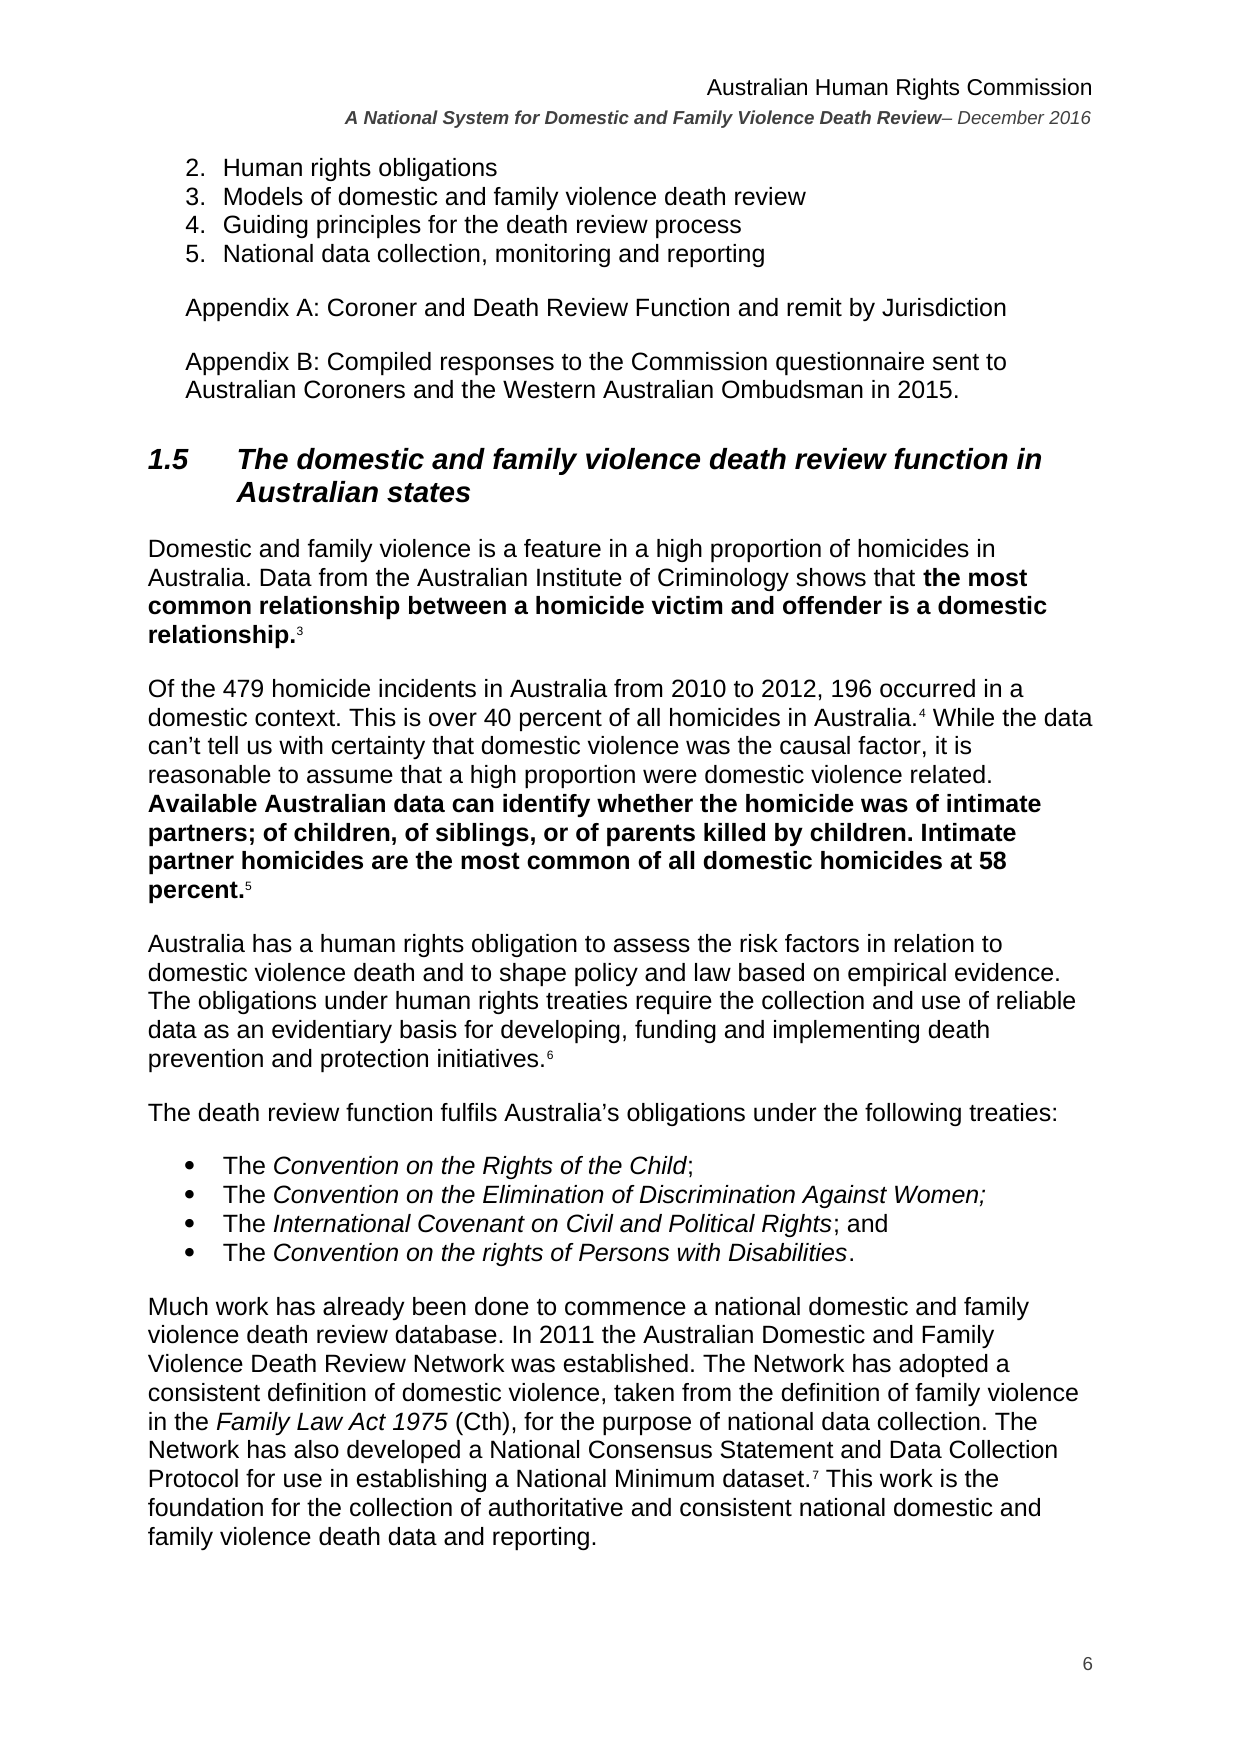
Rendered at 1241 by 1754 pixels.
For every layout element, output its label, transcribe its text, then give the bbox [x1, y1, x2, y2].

list The Convention on the Rights of the Child; [185, 1151, 1092, 1180]
list National data collection, monitoring and reporting [185, 239, 1092, 268]
text Of the 479 homicide incidents in Australia from 2010 to 2012, 196 occurred in a domestic context. This is over 40 percent of all homicides in Australia. While the data can’t tell us with certainty that domestic violence was the causal factor, it is reasonable to assume that a high proportion were domestic violence related. Available Australian data can identify whether the homicide was of intimate partners; of children, of siblings, or of parents killed by children. Intimate partner homicides are the most common of all domestic homicides at 58 percent. [148, 674, 1092, 904]
text Appendix A: Coroner and Death Review Function and remit by Jurisdiction [185, 293, 1092, 322]
list Guiding principles for the death review process [185, 211, 1092, 239]
text Much work has already been done to commence a national domestic and family violence death review database. In 2011 the Australian Domestic and Family Violence Death Review Network was established. The Network has adopted a consistent definition of domestic violence, taken from the definition of family violence in the Family Law Act 1975 (Cth), for the purpose of national data collection. The Network has also developed a National Consensus Statement and Data Collection Protocol for use in establishing a National Minimum dataset. This work is the foundation for the collection of authoritative and consistent national domestic and family violence death data and reporting. [148, 1292, 1092, 1551]
list Models of domestic and family violence death review [185, 182, 1092, 211]
subtitle The domestic and family violence death review function in Australian states [148, 442, 1092, 509]
list Human rights obligations [185, 153, 1092, 182]
text Domestic and family violence is a feature in a high proportion of homicides in Australia. Data from the Australian Institute of Criminology shows that the most common relationship between a homicide victim and offender is a domestic relationship. [148, 534, 1092, 649]
list The International Covenant on Civil and Political Rights; and [185, 1209, 1092, 1238]
text The death review function fulfils Australia’s obligations under the following treaties: [148, 1098, 1092, 1126]
text Australia has a human rights obligation to assess the risk factors in relation to domestic violence death and to shape policy and law based on empirical evidence. The obligations under human rights treaties require the collection and use of reliable data as an evidentiary basis for developing, funding and implementing death prevention and protection initiatives. [148, 929, 1092, 1073]
list The Convention on the Elimination of Discrimination Against Women; [185, 1180, 1092, 1209]
list The Convention on the rights of Persons with Disabilities. [185, 1238, 1092, 1267]
text Appendix B: Compiled responses to the Commission questionnaire sent to Australian Coroners and the Western Australian Ombudsman in 2015. [185, 347, 1092, 404]
